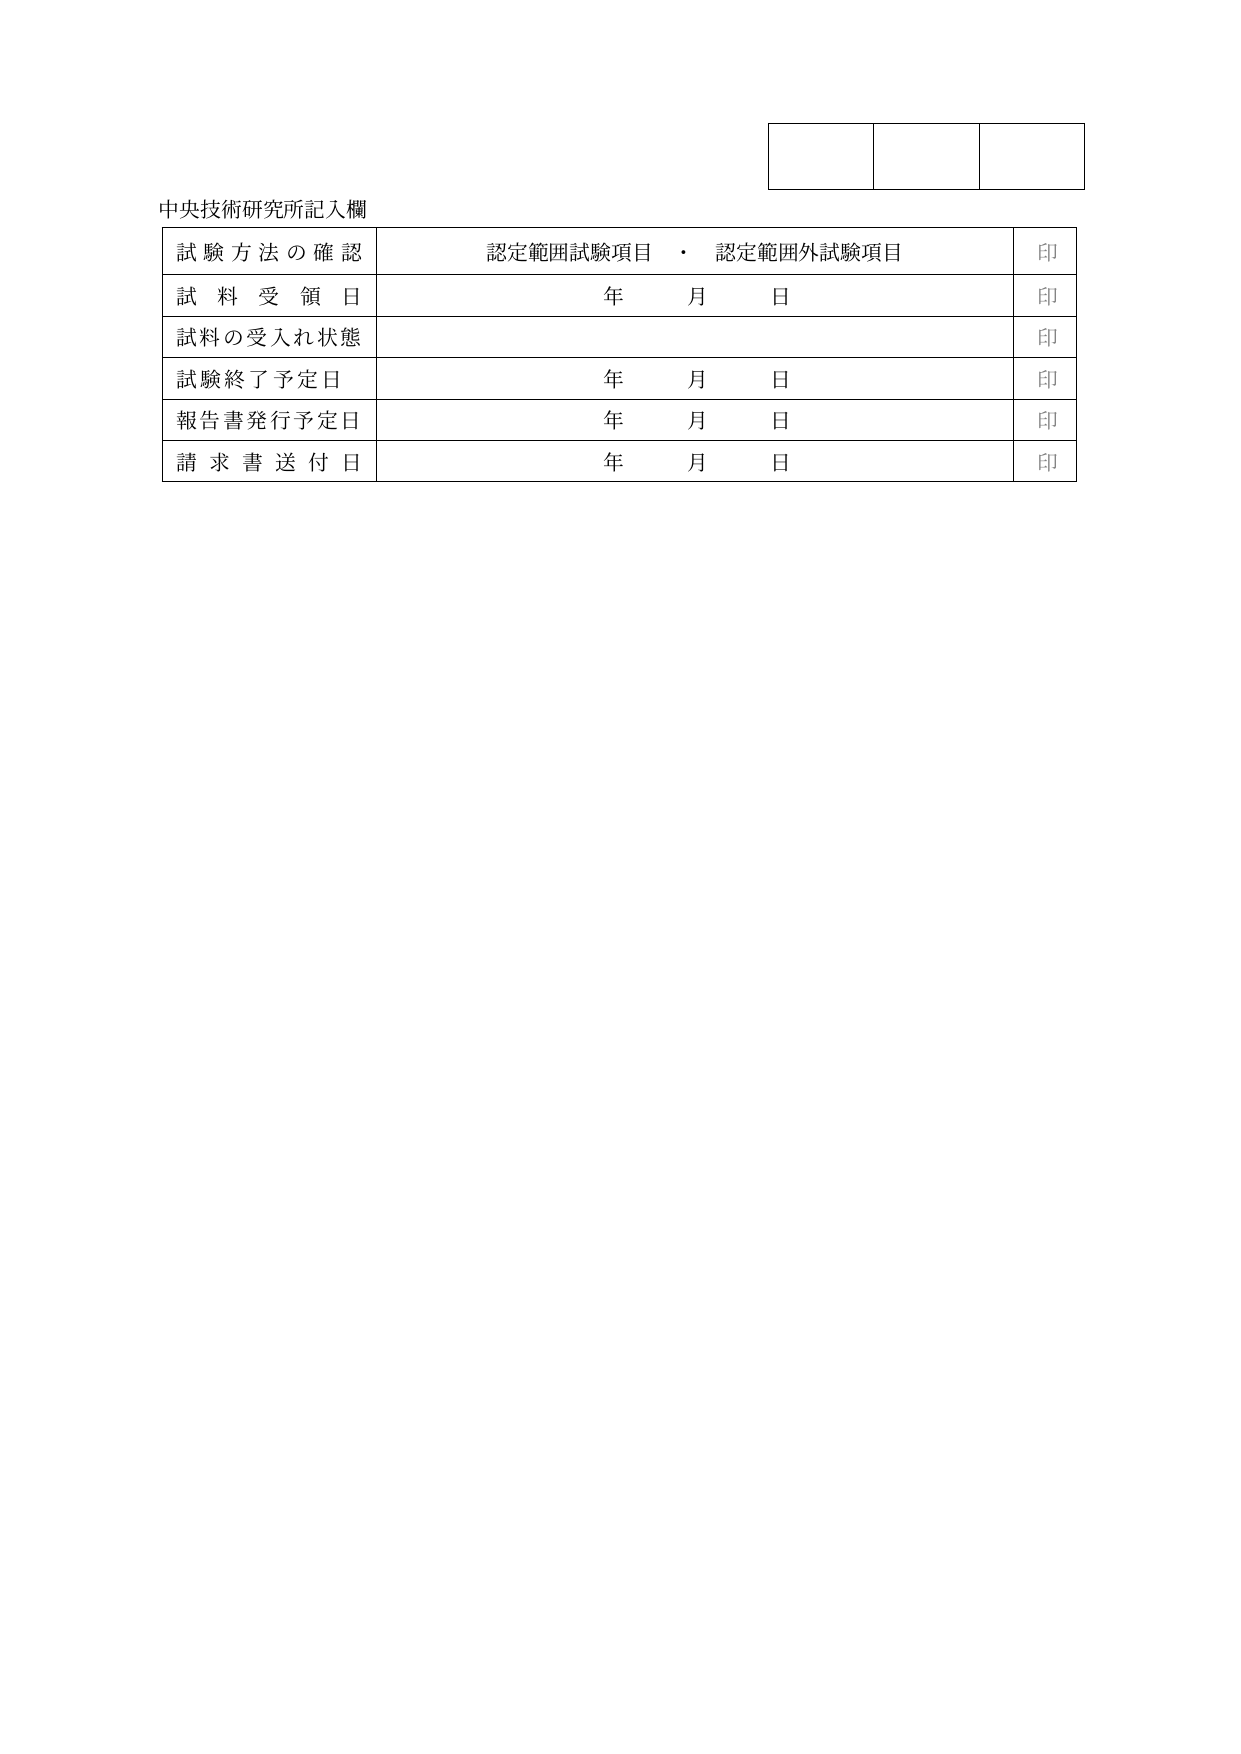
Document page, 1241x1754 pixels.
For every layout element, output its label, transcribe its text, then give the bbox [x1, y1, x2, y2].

table_cell [769, 124, 873, 188]
table_cell 報告書発行予定日 [163, 400, 376, 440]
table_cell 印 [1014, 275, 1076, 316]
table_header 試験方法の確認 [163, 228, 376, 274]
table_header 認定範囲試験項目 ・ 認定範囲外試験項目 [377, 228, 1013, 274]
table_header 印 [1014, 228, 1076, 274]
table_cell 年 月 日 [377, 358, 1013, 398]
table_cell 試験終了予定日 [163, 358, 376, 398]
table_cell 印 [1014, 400, 1076, 440]
table_cell 年 月 日 [377, 441, 1013, 481]
table_cell 印 [1014, 358, 1076, 398]
table_cell 年 月 日 [377, 400, 1013, 440]
table_cell 印 [1014, 317, 1076, 357]
table_cell [874, 124, 979, 188]
table_cell 試料受領日 [163, 275, 376, 316]
table_cell 請求書送付日 [163, 441, 376, 481]
text 中央技術研究所記入欄 [159, 189, 1092, 227]
table_cell 年 月 日 [377, 275, 1013, 316]
table_cell [980, 124, 1084, 188]
table_cell [377, 317, 1013, 357]
table_cell 試料の受入れ状態 [163, 317, 376, 357]
table_cell 印 [1014, 441, 1076, 481]
